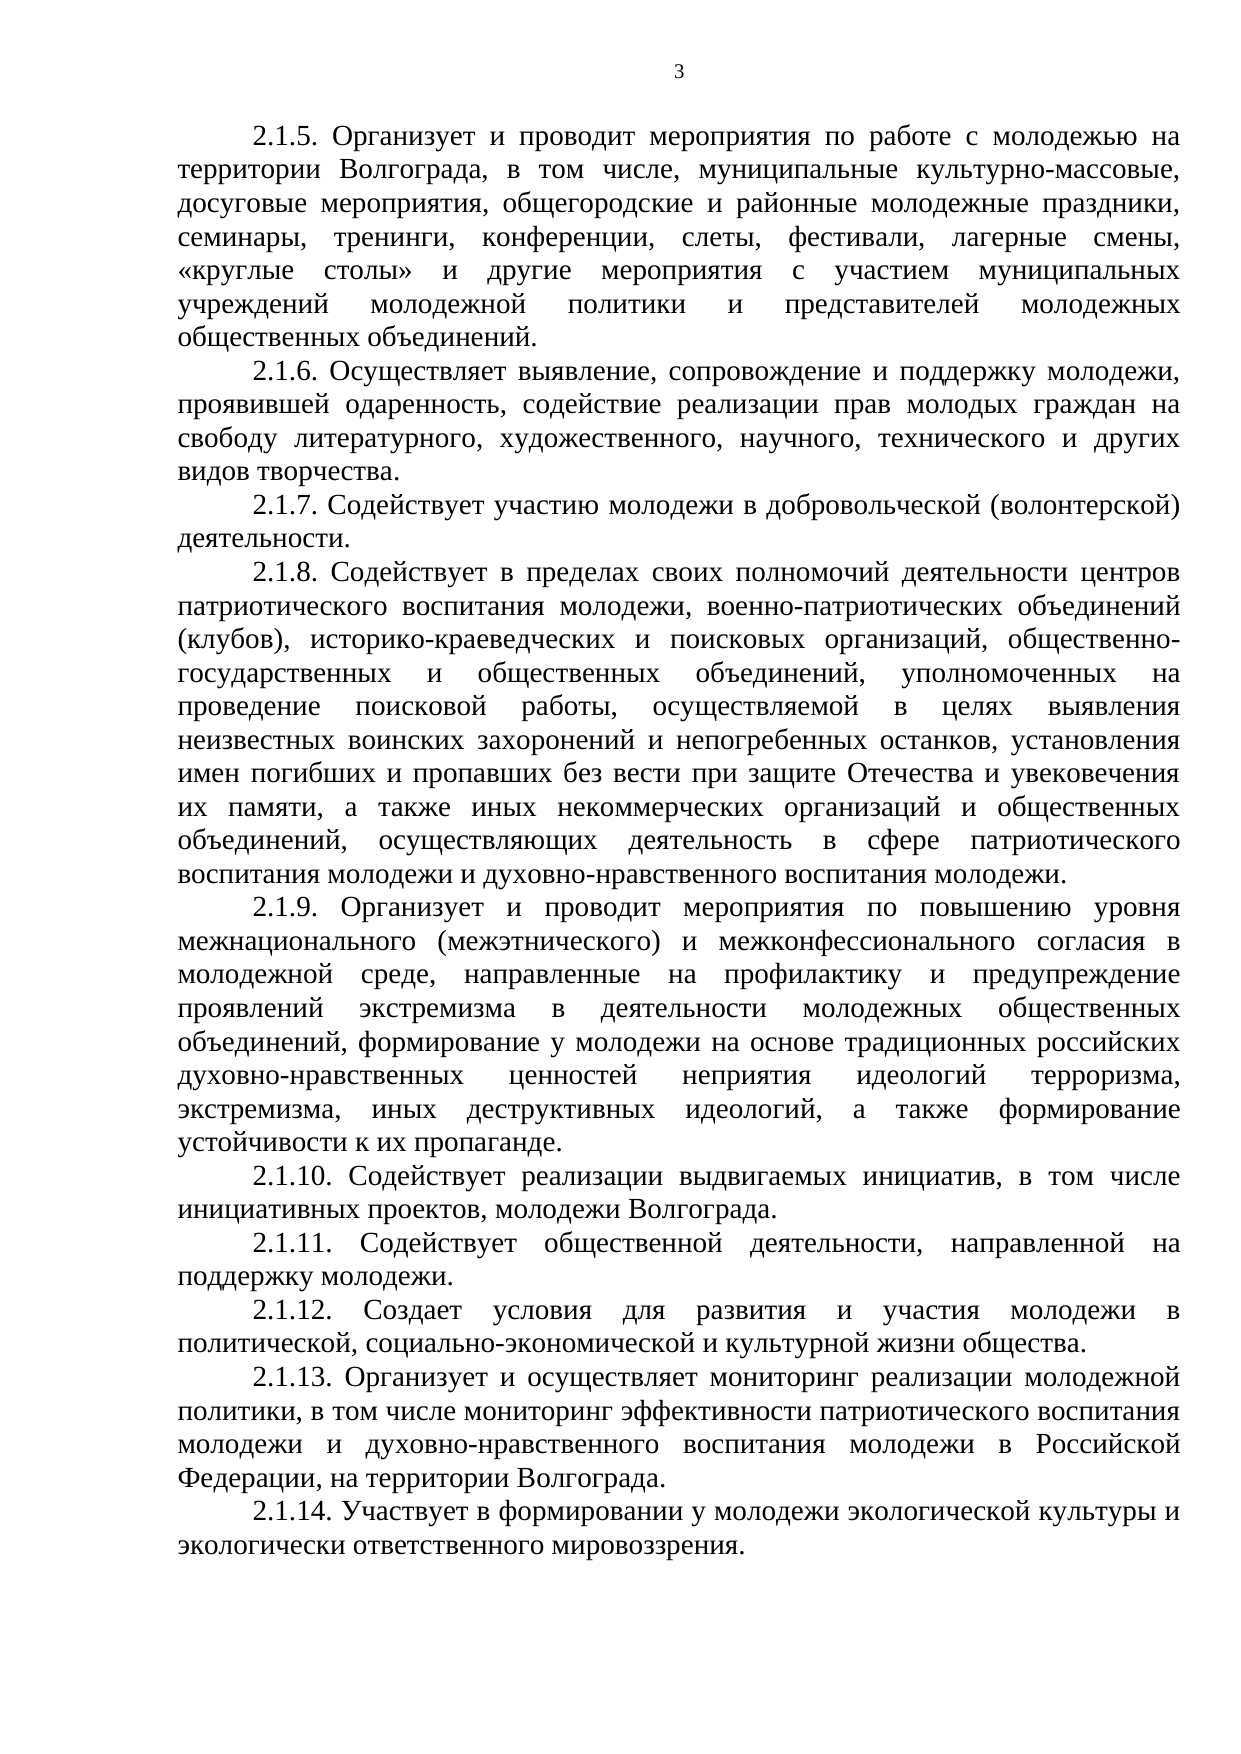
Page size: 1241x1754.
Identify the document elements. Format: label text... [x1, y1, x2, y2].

text 2.1.14. Участвует в формировании у молодежи экологической культуры и экологически ответственного мировоззрения. [177, 1493, 1181, 1560]
text 2.1.7. Содействует участию молодежи в добровольческой (волонтерской) деятельности. [177, 487, 1181, 554]
text 2.1.10. Содействует реализации выдвигаемых инициатив, в том числе инициативных проектов, молодежи Волгограда. [177, 1158, 1181, 1225]
text 2.1.9. Организует и проводит мероприятия по повышению уровня межнационального (межэтнического) и межконфессионального согласия в молодежной среде, направленные на профилактику и предупреждение проявлений экстремизма в деятельности молодежных общественных объединений, формирование у молодежи на основе традиционных российских духовно-нравственных ценностей неприятия идеологий терроризма, экстремизма, иных деструктивных идеологий, а также формирование устойчивости к их пропаганде. [177, 889, 1181, 1158]
text 2.1.8. Содействует в пределах своих полномочий деятельности центров патриотического воспитания молодежи, военно-патриотических объединений (клубов), историко-краеведческих и поисковых организаций, общественно-государственных и общественных объединений, уполномоченных на проведение поисковой работы, осуществляемой в целях выявления неизвестных воинских захоронений и непогребенных останков, установления имен погибших и пропавших без вести при защите Отечества и увековечения их памяти, а также иных некоммерческих организаций и общественных объединений, осуществляющих деятельность в сфере патриотического воспитания молодежи и духовно-нравственного воспитания молодежи. [177, 554, 1181, 889]
text 2.1.6. Осуществляет выявление, сопровождение и поддержку молодежи, проявившей одаренность, содействие реализации прав молодых граждан на свободу литературного, художественного, научного, технического и других видов творчества. [177, 353, 1181, 487]
text 2.1.13. Организует и осуществляет мониторинг реализации молодежной политики, в том числе мониторинг эффективности патриотического воспитания молодежи и духовно-нравственного воспитания молодежи в Российской Федерации, на территории Волгограда. [177, 1359, 1181, 1493]
text 2.1.12. Создает условия для развития и участия молодежи в политической, социально-экономической и культурной жизни общества. [177, 1292, 1181, 1359]
text 2.1.11. Содействует общественной деятельности, направленной на поддержку молодежи. [177, 1225, 1181, 1292]
text 2.1.5. Организует и проводит мероприятия по работе с молодежью на территории Волгограда, в том числе, муниципальные культурно-массовые, досуговые мероприятия, общегородские и районные молодежные праздники, семинары, тренинги, конференции, слеты, фестивали, лагерные смены, «круглые столы» и другие мероприятия с участием муниципальных учреждений молодежной политики и представителей молодежных общественных объединений. [177, 118, 1181, 353]
